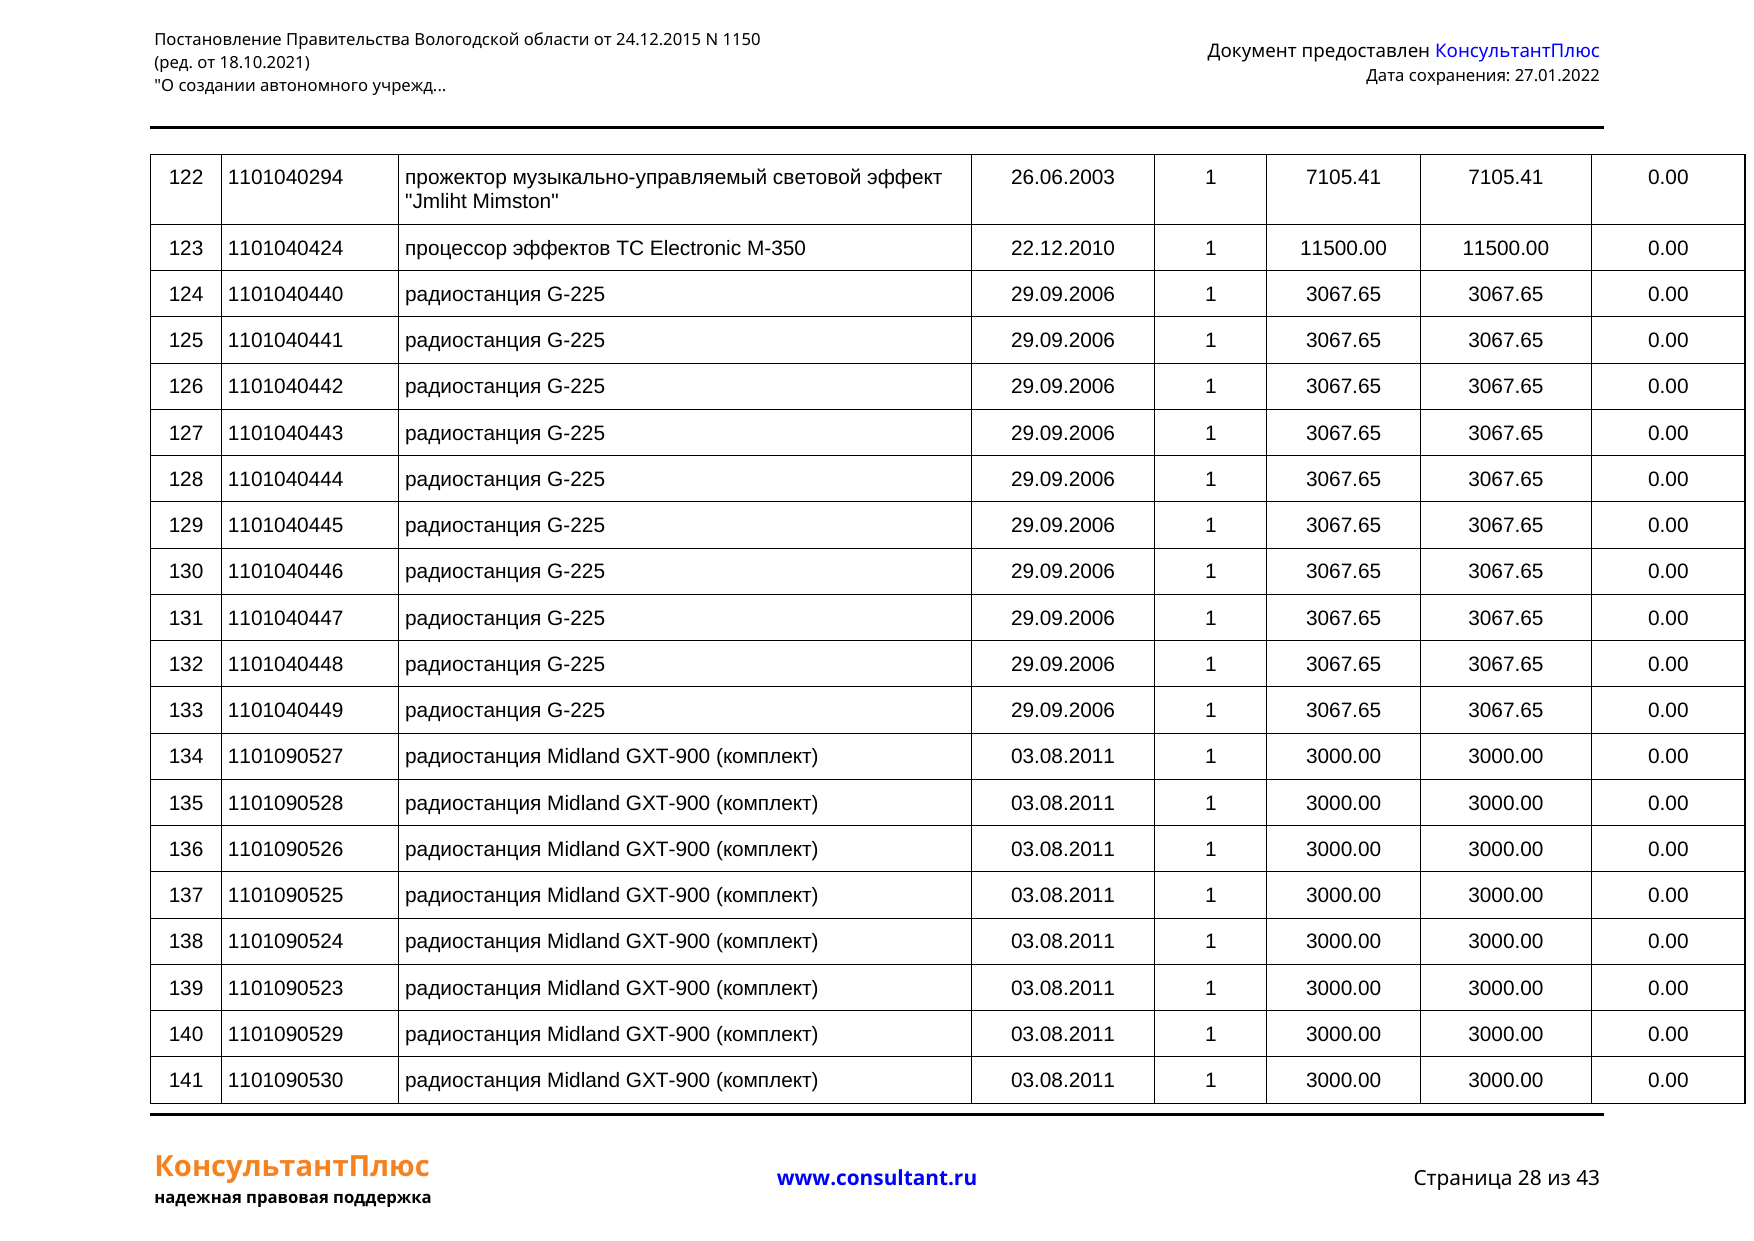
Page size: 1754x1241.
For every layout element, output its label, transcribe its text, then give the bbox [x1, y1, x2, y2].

table_cell 1101040446 [222, 549, 398, 594]
table_cell 1101040445 [222, 502, 398, 547]
table_cell 1101090529 [222, 1011, 398, 1056]
table_cell 0.00 [1592, 317, 1744, 362]
table_cell 3000.00 [1421, 1057, 1591, 1102]
table_cell 1101090523 [222, 965, 398, 1010]
table_cell 0.00 [1592, 549, 1744, 594]
table_cell 134 [151, 734, 221, 779]
table_cell 29.09.2006 [972, 549, 1154, 594]
table_cell радиостанция G-225 [399, 317, 971, 362]
table_cell 3067.65 [1267, 410, 1420, 455]
table_cell 141 [151, 1057, 221, 1102]
table_cell 0.00 [1592, 225, 1744, 270]
table_cell 1 [1155, 919, 1266, 964]
table_cell 125 [151, 317, 221, 362]
table_cell 3067.65 [1421, 641, 1591, 686]
table_cell 03.08.2011 [972, 1011, 1154, 1056]
table_cell 1 [1155, 780, 1266, 825]
table_cell 1 [1155, 225, 1266, 270]
table_cell 1 [1155, 826, 1266, 871]
table_cell 1101040447 [222, 595, 398, 640]
table_cell 3000.00 [1267, 872, 1420, 917]
table_cell 3067.65 [1267, 456, 1420, 501]
table_cell 135 [151, 780, 221, 825]
table_cell радиостанция Midland GXT-900 (комплект) [399, 965, 971, 1010]
table_cell 3000.00 [1267, 919, 1420, 964]
table_cell радиостанция Midland GXT-900 (комплект) [399, 919, 971, 964]
table_cell радиостанция Midland GXT-900 (комплект) [399, 872, 971, 917]
table_cell 1 [1155, 872, 1266, 917]
table_cell 129 [151, 502, 221, 547]
table_cell 1101040443 [222, 410, 398, 455]
table_cell 1 [1155, 965, 1266, 1010]
table_cell 3067.65 [1421, 549, 1591, 594]
table_cell 3000.00 [1421, 919, 1591, 964]
table_cell 0.00 [1592, 641, 1744, 686]
table_cell 3000.00 [1267, 734, 1420, 779]
table_cell 3000.00 [1267, 1057, 1420, 1102]
table_cell 22.12.2010 [972, 225, 1154, 270]
table_cell 1101040424 [222, 225, 398, 270]
table_cell 3067.65 [1267, 271, 1420, 316]
table_cell 3000.00 [1267, 1011, 1420, 1056]
table_cell 3000.00 [1267, 780, 1420, 825]
table_cell 122 [151, 155, 221, 224]
table_cell 0.00 [1592, 780, 1744, 825]
table_cell процессор эффектов ТС Electronic M-350 [399, 225, 971, 270]
table_cell 3067.65 [1421, 317, 1591, 362]
table_cell 1 [1155, 410, 1266, 455]
table_cell 3000.00 [1421, 965, 1591, 1010]
table_cell 3067.65 [1421, 502, 1591, 547]
table_cell 1 [1155, 641, 1266, 686]
table_cell 0.00 [1592, 364, 1744, 409]
table_cell 1 [1155, 595, 1266, 640]
table_cell радиостанция G-225 [399, 271, 971, 316]
table_cell 3067.65 [1267, 641, 1420, 686]
table_cell 3067.65 [1421, 456, 1591, 501]
table_cell 3067.65 [1267, 502, 1420, 547]
table_cell 138 [151, 919, 221, 964]
table_cell радиостанция G-225 [399, 502, 971, 547]
table_cell 3067.65 [1421, 410, 1591, 455]
table_cell 29.09.2006 [972, 641, 1154, 686]
table_cell 123 [151, 225, 221, 270]
table_cell 127 [151, 410, 221, 455]
table_cell 3067.65 [1421, 595, 1591, 640]
table_cell 0.00 [1592, 919, 1744, 964]
table_cell 3067.65 [1421, 364, 1591, 409]
table_cell 124 [151, 271, 221, 316]
table_cell 0.00 [1592, 734, 1744, 779]
table_cell 1101090525 [222, 872, 398, 917]
table_cell 29.09.2006 [972, 271, 1154, 316]
table_cell 0.00 [1592, 502, 1744, 547]
table_cell 1101040448 [222, 641, 398, 686]
table_cell радиостанция G-225 [399, 595, 971, 640]
table_cell 29.09.2006 [972, 456, 1154, 501]
table_cell 1101090526 [222, 826, 398, 871]
table_cell 1101090530 [222, 1057, 398, 1102]
table_cell прожектор музыкально-управляемый световой эффект "Jmliht Mimston" [399, 155, 971, 224]
table_cell 128 [151, 456, 221, 501]
table_cell 133 [151, 687, 221, 732]
table_cell 1 [1155, 549, 1266, 594]
table_cell 139 [151, 965, 221, 1010]
table_cell 1 [1155, 271, 1266, 316]
table_cell 29.09.2006 [972, 595, 1154, 640]
table_cell 29.09.2006 [972, 687, 1154, 732]
table_cell 136 [151, 826, 221, 871]
table_cell 0.00 [1592, 595, 1744, 640]
table_cell 7105.41 [1421, 155, 1591, 224]
table_cell 3067.65 [1421, 687, 1591, 732]
table_cell 29.09.2006 [972, 364, 1154, 409]
table_cell 11500.00 [1267, 225, 1420, 270]
table_cell 3000.00 [1267, 965, 1420, 1010]
table_cell 0.00 [1592, 965, 1744, 1010]
table_cell радиостанция G-225 [399, 549, 971, 594]
table_cell 1 [1155, 1011, 1266, 1056]
table_cell 1101040440 [222, 271, 398, 316]
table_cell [399, 1057, 971, 1102]
table_cell 7105.41 [1267, 155, 1420, 224]
table_cell 3000.00 [1421, 1011, 1591, 1056]
table_cell 03.08.2011 [972, 965, 1154, 1010]
table_cell радиостанция Midland GXT-900 (комплект) [399, 1011, 971, 1056]
table_cell радиостанция G-225 [399, 687, 971, 732]
table_cell 1101090527 [222, 734, 398, 779]
table_cell 1101040444 [222, 456, 398, 501]
table_cell радиостанция G-225 [399, 410, 971, 455]
table_cell 3067.65 [1267, 317, 1420, 362]
table_cell 03.08.2011 [972, 734, 1154, 779]
table_cell 3067.65 [1267, 595, 1420, 640]
table_cell 1101040442 [222, 364, 398, 409]
table_cell 140 [151, 1011, 221, 1056]
table_cell радиостанция Midland GXT-900 (комплект) [399, 780, 971, 825]
table_cell 29.09.2006 [972, 317, 1154, 362]
table_cell 03.08.2011 [972, 872, 1154, 917]
table_cell 1 [1155, 155, 1266, 224]
table_cell радиостанция G-225 [399, 364, 971, 409]
table_cell 03.08.2011 [972, 919, 1154, 964]
table_cell 1101090528 [222, 780, 398, 825]
table_cell 1 [1155, 502, 1266, 547]
table_cell 26.06.2003 [972, 155, 1154, 224]
table_cell 29.09.2006 [972, 410, 1154, 455]
table_cell 3000.00 [1267, 826, 1420, 871]
table_cell 0.00 [1592, 271, 1744, 316]
table_cell 1 [1155, 687, 1266, 732]
table_cell 0.00 [1592, 687, 1744, 732]
table_cell 131 [151, 595, 221, 640]
table_cell 0.00 [1592, 872, 1744, 917]
table_cell 3067.65 [1267, 549, 1420, 594]
table_cell 3000.00 [1421, 872, 1591, 917]
table_cell 3000.00 [1421, 734, 1591, 779]
table_cell 1101040441 [222, 317, 398, 362]
table_cell 03.08.2011 [972, 780, 1154, 825]
table_cell 1 [1155, 364, 1266, 409]
table_cell 137 [151, 872, 221, 917]
table_cell 0.00 [1592, 155, 1744, 224]
table_cell 3067.65 [1267, 364, 1420, 409]
table_cell радиостанция Midland GXT-900 (комплект) [399, 826, 971, 871]
table_cell 3067.65 [1421, 271, 1591, 316]
table_cell 3067.65 [1267, 687, 1420, 732]
table_cell 130 [151, 549, 221, 594]
table_cell 1 [1155, 1057, 1266, 1102]
table_cell 29.09.2006 [972, 502, 1154, 547]
table_cell 1 [1155, 456, 1266, 501]
table_cell 0.00 [1592, 1057, 1744, 1102]
table_cell 1101040449 [222, 687, 398, 732]
table_cell 1 [1155, 317, 1266, 362]
table_cell 0.00 [1592, 410, 1744, 455]
table_cell 3000.00 [1421, 826, 1591, 871]
table_cell 1101040294 [222, 155, 398, 224]
table_cell 0.00 [1592, 1011, 1744, 1056]
table_cell 126 [151, 364, 221, 409]
table_cell радиостанция G-225 [399, 641, 971, 686]
table_cell 1 [1155, 734, 1266, 779]
table_cell 11500.00 [1421, 225, 1591, 270]
table_cell 3000.00 [1421, 780, 1591, 825]
table_cell радиостанция Midland GXT-900 (комплект) [399, 734, 971, 779]
table_cell 132 [151, 641, 221, 686]
table_cell 0.00 [1592, 826, 1744, 871]
table_cell 03.08.2011 [972, 1057, 1154, 1102]
table_cell 03.08.2011 [972, 826, 1154, 871]
table_cell 1101090524 [222, 919, 398, 964]
table_cell радиостанция G-225 [399, 456, 971, 501]
table_cell 0.00 [1592, 456, 1744, 501]
